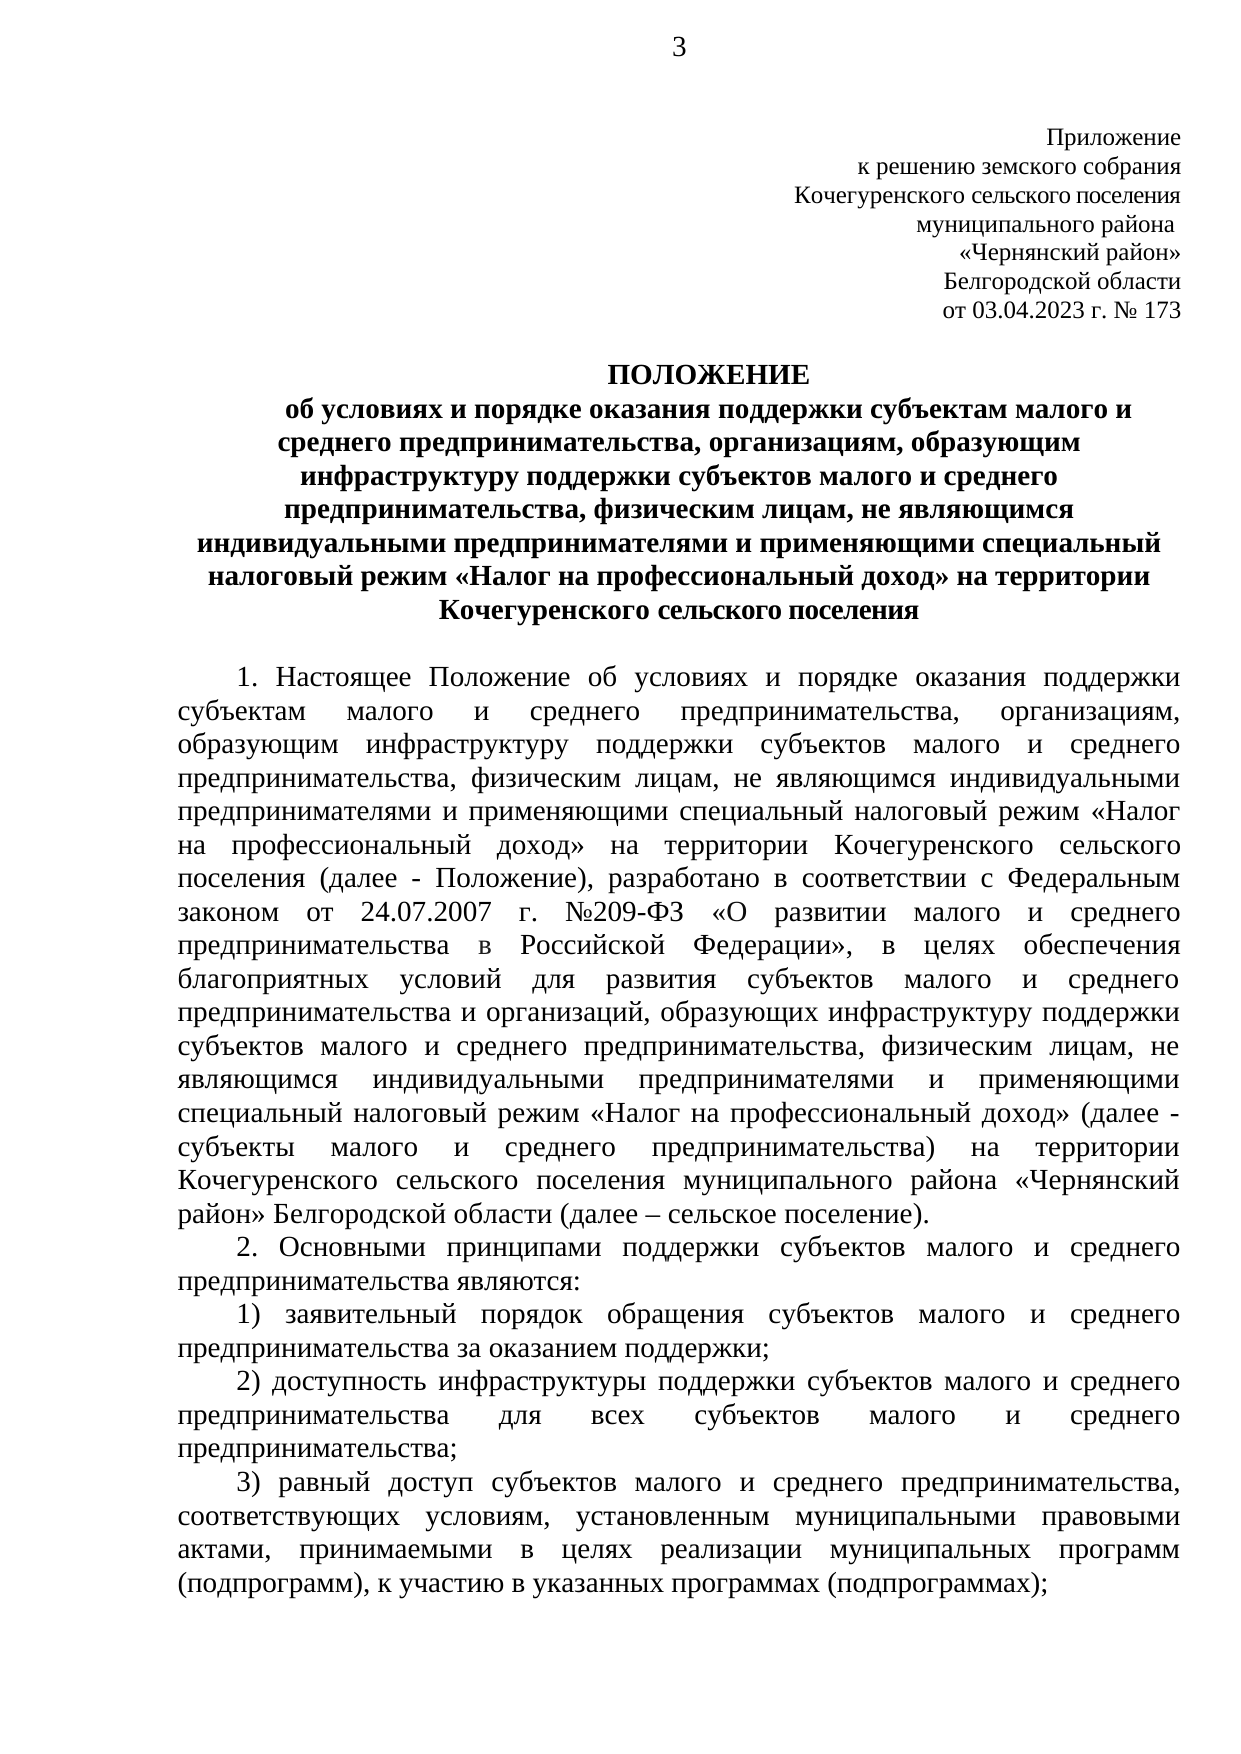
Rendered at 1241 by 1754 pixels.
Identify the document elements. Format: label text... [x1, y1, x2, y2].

text к решению земского собрания Кочегуренского сельского поселения муниципального района «Чернянский район» [709, 151, 1181, 266]
text от 03.04.2023 г. № 173 [709, 295, 1181, 324]
text 2. Основными принципами поддержки субъектов малого и среднего предпринимательства являются: [177, 1229, 1181, 1296]
text Приложение [709, 122, 1181, 151]
text ПОЛОЖЕНИЕ [177, 357, 1181, 391]
text Белгородской области [709, 266, 1181, 295]
text 1. Настоящее Положение об условиях и порядке оказания поддержки субъектам малого и среднего предпринимательства, организациям, образующим инфраструктуру поддержки субъектов малого и среднего предпринимательства, физическим лицам, не являющимся индивидуальными предпринимателями и применяющими специальный налоговый режим «Налог на профессиональный доход» на территории Кочегуренского сельского поселения (далее - Положение), разработано в соответствии с Федеральным законом от 24.07.2007 г. №209-ФЗ «О развитии малого и среднего предпринимательства в Российской Федерации», в целях обеспечения благоприятных условий для развития субъектов малого и среднего предпринимательства и организаций, образующих инфраструктуру поддержки субъектов малого и среднего предпринимательства, физическим лицам, не являющимся индивидуальными предпринимателями и применяющими специальный налоговый режим «Налог на профессиональный доход» (далее - субъекты малого и среднего предпринимательства) на территории Кочегуренского сельского поселения муниципального района «Чернянский район» Белгородской области (далее – сельское поселение). [177, 659, 1181, 1229]
text 2) доступность инфраструктуры поддержки субъектов малого и среднего предпринимательства для всех субъектов малого и среднего предпринимательства; [177, 1363, 1181, 1464]
text об условиях и порядке оказания поддержки субъектам малого и среднего предпринимательства, организациям, образующим инфраструктуру поддержки субъектов малого и среднего предпринимательства, физическим лицам, не являющимся индивидуальными предпринимателями и применяющими специальный налоговый режим «Налог на профессиональный доход» на территории Кочегуренского сельского поселения [177, 391, 1181, 626]
text 3) равный доступ субъектов малого и среднего предпринимательства, соответствующих условиям, установленным муниципальными правовыми актами, принимаемыми в целях реализации муниципальных программ (подпрограмм), к участию в указанных программах (подпрограммах); [177, 1464, 1181, 1598]
text 1) заявительный порядок обращения субъектов малого и среднего предпринимательства за оказанием поддержки; [177, 1296, 1181, 1363]
